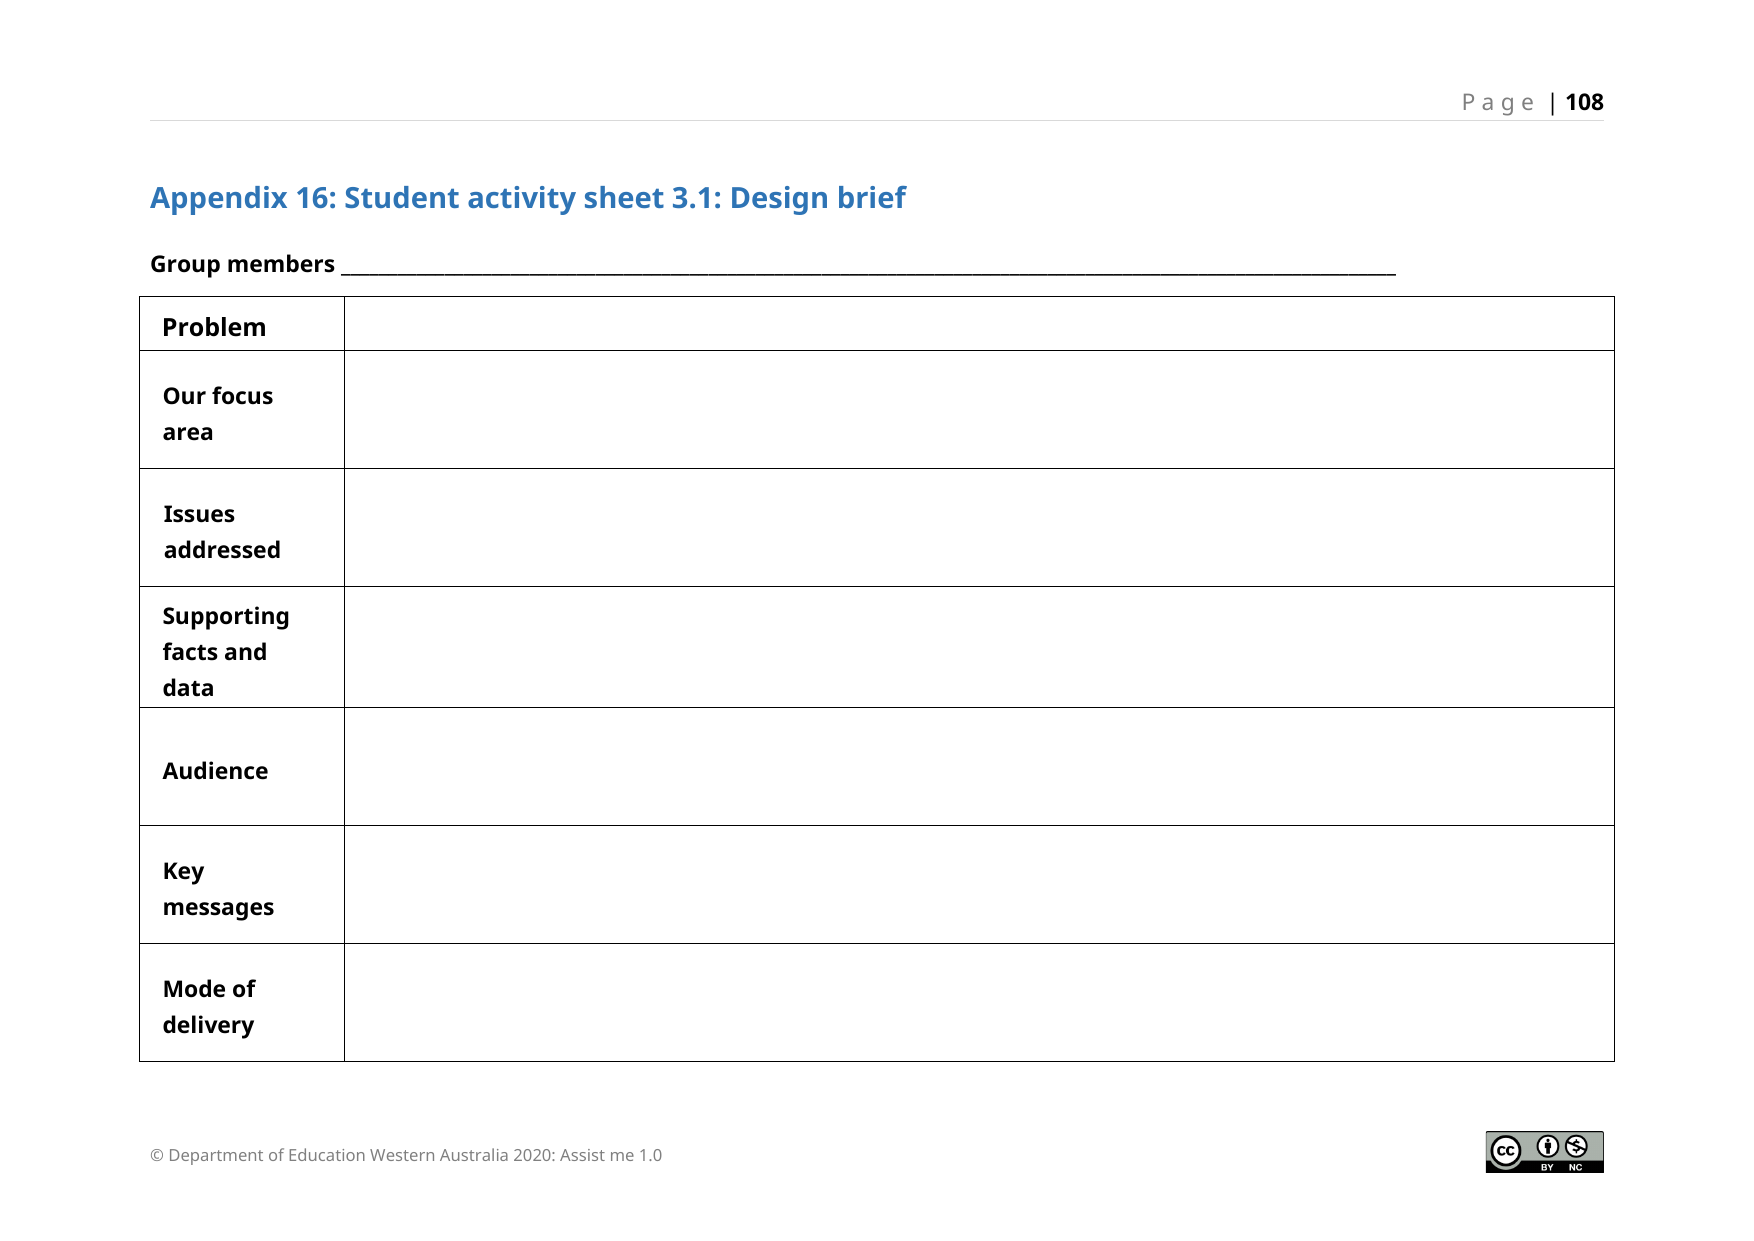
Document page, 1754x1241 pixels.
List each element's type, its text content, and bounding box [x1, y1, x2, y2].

table_cell Supporting facts and data [140, 587, 344, 707]
table_cell [345, 826, 1614, 943]
table_cell Issues addressed [140, 469, 344, 586]
text Group members ________________________________________________________________________________________________________________ [150, 248, 1641, 279]
table_cell Our focus area [140, 351, 344, 468]
subtitle Appendix 16: Student activity sheet 3.1: Design brief [150, 177, 1604, 217]
table_cell [345, 708, 1614, 825]
table_header Problem [140, 297, 344, 350]
table_cell [345, 944, 1614, 1061]
table_cell Audience [140, 708, 344, 825]
table_cell [345, 587, 1614, 707]
table_header [345, 297, 1614, 350]
table_cell Mode of delivery [140, 944, 344, 1061]
table_cell [345, 351, 1614, 468]
table_cell [345, 469, 1614, 586]
table_cell Key messages [140, 826, 344, 943]
picture [1485, 1131, 1604, 1173]
